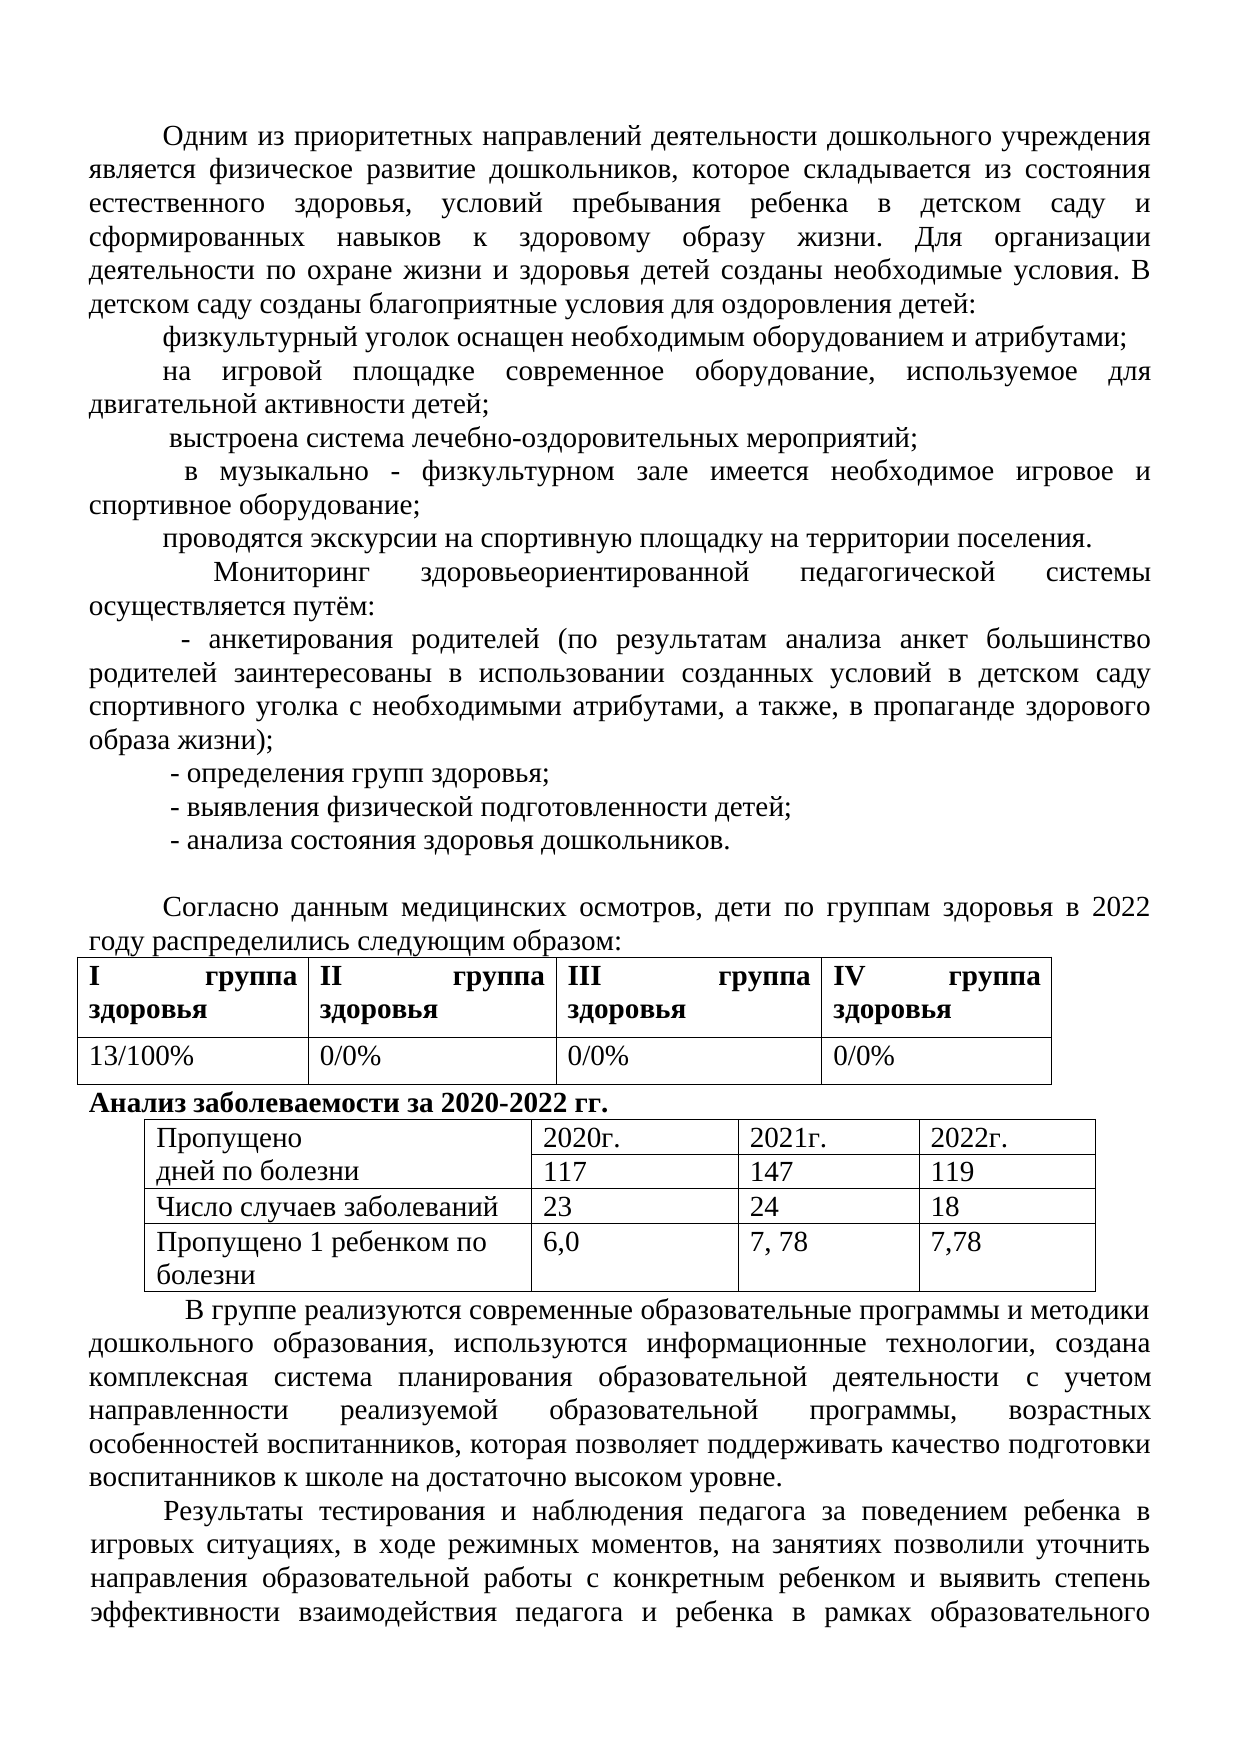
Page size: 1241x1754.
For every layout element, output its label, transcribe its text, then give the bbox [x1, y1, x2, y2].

table_cell 24 [739, 1189, 919, 1223]
table_cell 117 [532, 1155, 738, 1188]
table_cell 13/100% [78, 1038, 308, 1084]
text физкультурный уголок оснащен необходимым оборудованием и атрибутами; [89, 319, 1152, 353]
table_cell 7,78 [920, 1224, 1095, 1291]
table_header III группа здоровья [557, 958, 821, 1037]
table_cell 0/0% [309, 1038, 556, 1084]
table_header 2020г. [532, 1120, 738, 1153]
text в музыкально - физкультурном зале имеется необходимое игровое и спортивное оборудование; [89, 453, 1152, 521]
text - анкетирования родителей (по результатам анализа анкет большинство родителей заинтересованы в использовании созданных условий в детском саду спортивного уголка с необходимыми атрибутами, а также, в пропаганде здорового образа жизни); [89, 621, 1152, 755]
text Согласно данным медицинских осмотров, дети по группам здоровья в 2022 году распределились следующим образом: [89, 889, 1152, 957]
table_cell Пропущено 1 ребенком по болезни [145, 1224, 531, 1291]
table_header 2021г. [739, 1120, 919, 1153]
table_header IV группа здоровья [822, 958, 1051, 1037]
text - анализа состояния здоровья дошкольников. [89, 822, 1152, 856]
table_cell 147 [739, 1155, 919, 1188]
table_cell 0/0% [822, 1038, 1051, 1084]
table_cell 18 [920, 1189, 1095, 1223]
table_header II группа здоровья [309, 958, 556, 1037]
text - определения групп здоровья; [89, 755, 1152, 789]
text Одним из приоритетных направлений деятельности дошкольного учреждения является физическое развитие дошкольников, которое складывается из состояния естественного здоровья, условий пребывания ребенка в детском саду и сформированных навыков к здоровому образу жизни. Для организации деятельности по охране жизни и здоровья детей созданы необходимые условия. В детском саду созданы благоприятные условия для оздоровления детей: [89, 118, 1152, 319]
text - выявления физической подготовленности детей; [89, 789, 1152, 822]
table_cell 23 [532, 1189, 738, 1223]
table_cell 6,0 [532, 1224, 738, 1291]
table_cell 119 [920, 1155, 1095, 1188]
table_cell Число случаев заболеваний [145, 1189, 531, 1223]
text на игровой площадке современное оборудование, используемое для двигательной активности детей; [89, 353, 1152, 420]
text выстроена система лечебно-оздоровительных мероприятий; [89, 420, 1152, 453]
table_header 2022г. [920, 1120, 1095, 1153]
table_cell 7, 78 [739, 1224, 919, 1291]
text Мониторинг здоровьеориентированной педагогической системы осуществляется путём: [89, 554, 1152, 621]
text проводятся экскурсии на спортивную площадку на территории поселения. [89, 521, 1152, 554]
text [90, 1493, 1151, 1627]
table_header Пропущено дней по болезни [145, 1120, 531, 1188]
table_header I группа здоровья [78, 958, 308, 1037]
table_cell 0/0% [557, 1038, 821, 1084]
text В группе реализуются современные образовательные программы и методики дошкольного образования, используются информационные технологии, создана комплексная система планирования образовательной деятельности с учетом направленности реализуемой образовательной программы, возрастных особенностей воспитанников, которая позволяет поддерживать качество подготовки воспитанников к школе на достаточно высоком уровне. [89, 1292, 1152, 1493]
text Анализ заболеваемости за 2020-2022 гг. [89, 1085, 1152, 1119]
